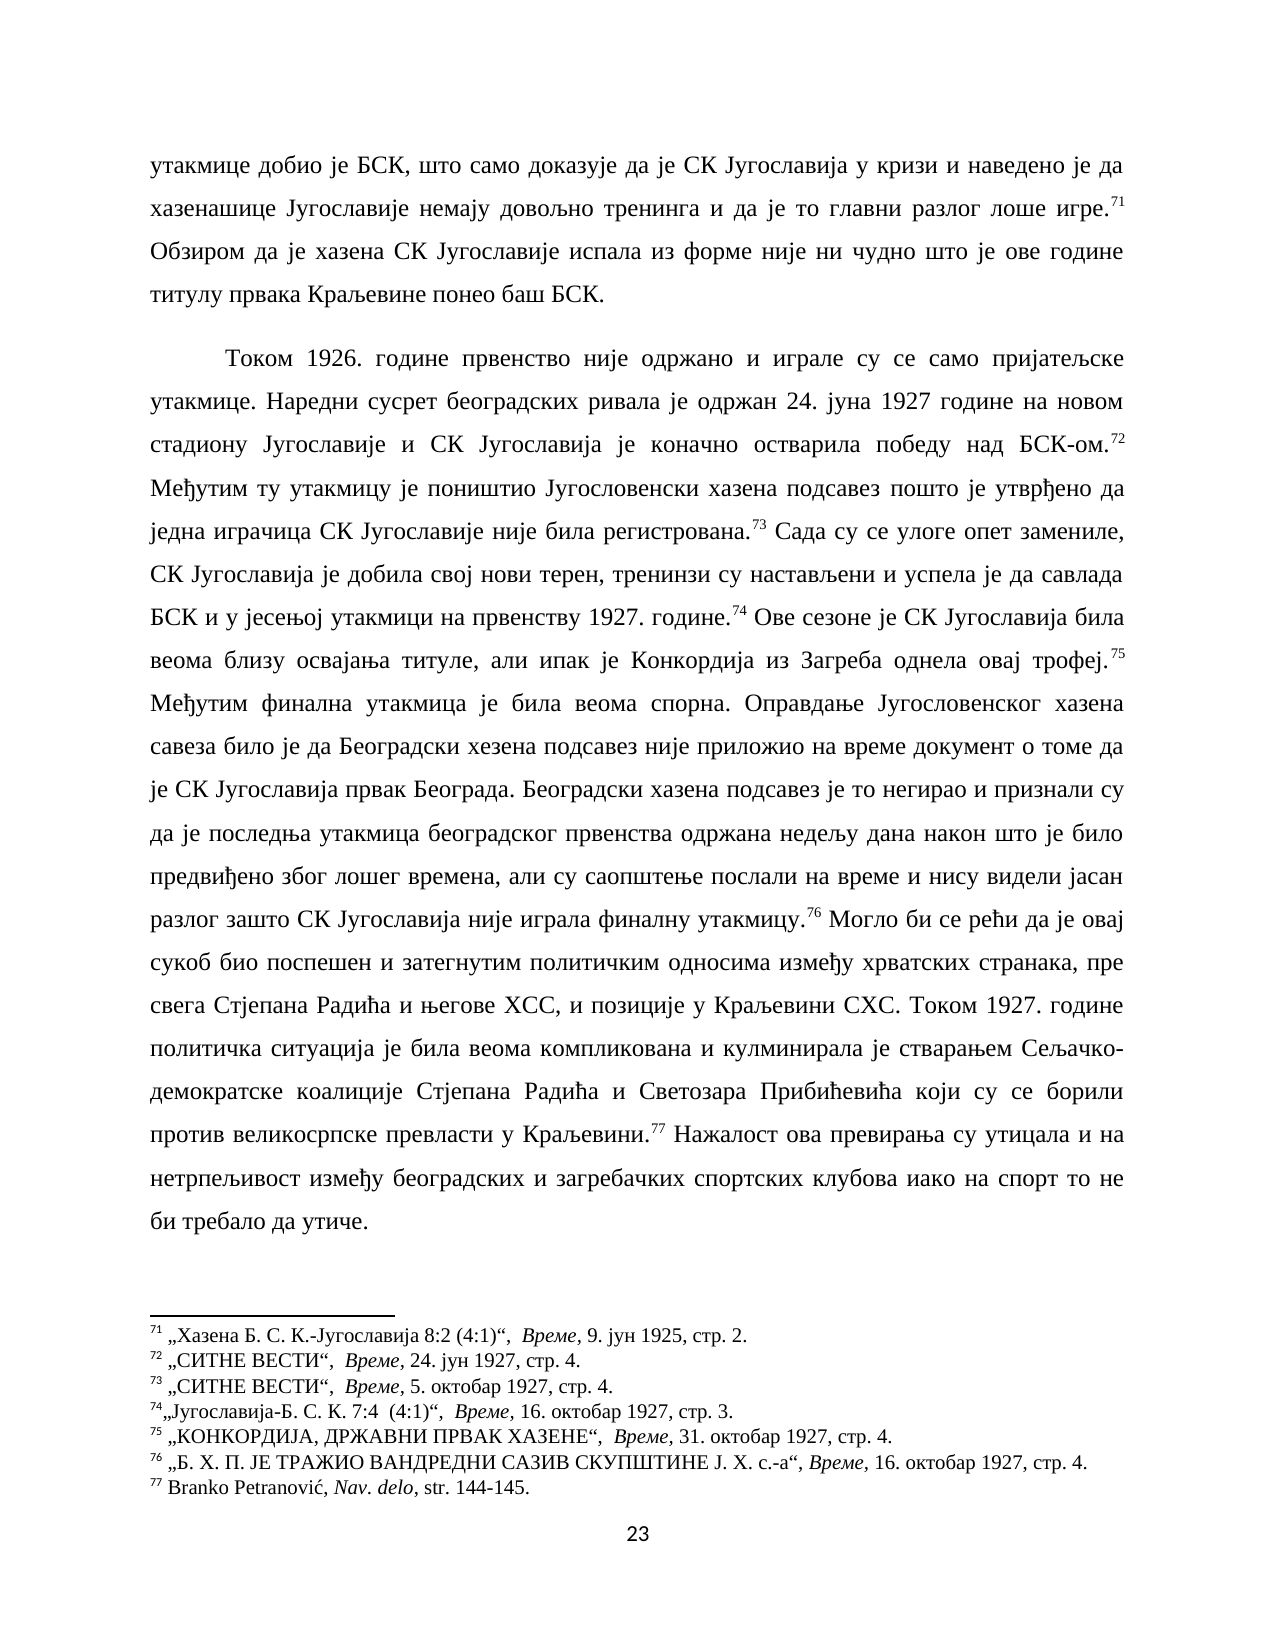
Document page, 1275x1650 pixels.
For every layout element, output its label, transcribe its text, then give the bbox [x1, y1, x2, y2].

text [150, 150, 1125, 308]
text Током 1926. године првенство није одржано и играле су се само пријатељске утакмице. Наредни сусрет београдских ривала је одржан 24. јуна 1927 године на новом стадиону Југославије и СК Југославија је коначно остварила победу над БСК-ом. Међутим ту утакмицу је поништио Југословенски хазена подсавез пошто је утврђено да једна играчица СК Југославије није била регистрована. Сада су се улоге опет замениле, СК Југославија је добила свој нови терен, тренинзи су настављени и успела је да савлада БСК и у јесењој утакмици на првенству 1927. године. Ове сезоне је СК Југославија била веома близу освајања титуле, али ипак је Конкордија из Загреба однела овај трофеј. Међутим финална утакмица је била веома спорна. Оправдање Југословенског хазена савеза било је да Београдски хезена подсавез није приложио на време документ о томе да је СК Југославија првак Београда. Београдски хазена подсавез је то негирао и признали су да је последња утакмица београдског првенства одржана недељу дана након што је било предвиђено због лошег времена, али су саопштење послали на време и нису видели јасан разлог зашто СК Југославија није играла финалну утакмицу. Могло би се рећи да је овај сукоб био поспешен и затегнутим политичким односима између хрватских странака, пре свега Стјепана Радића и његове ХСС, и позиције у Краљевини СХС. Током 1927. године политичка ситуација је била веома компликована и кулминирала је стварањем Сељачко-демократске коалиције Стјепана Радића и Светозара Прибићевића који су се борили против великосрпске превласти у Краљевини. Нажалост ова превирања су утицала и на нетрпељивост између београдских и загребачких спортских клубова иако на спорт то не би требало да утиче. [150, 343, 1125, 1234]
